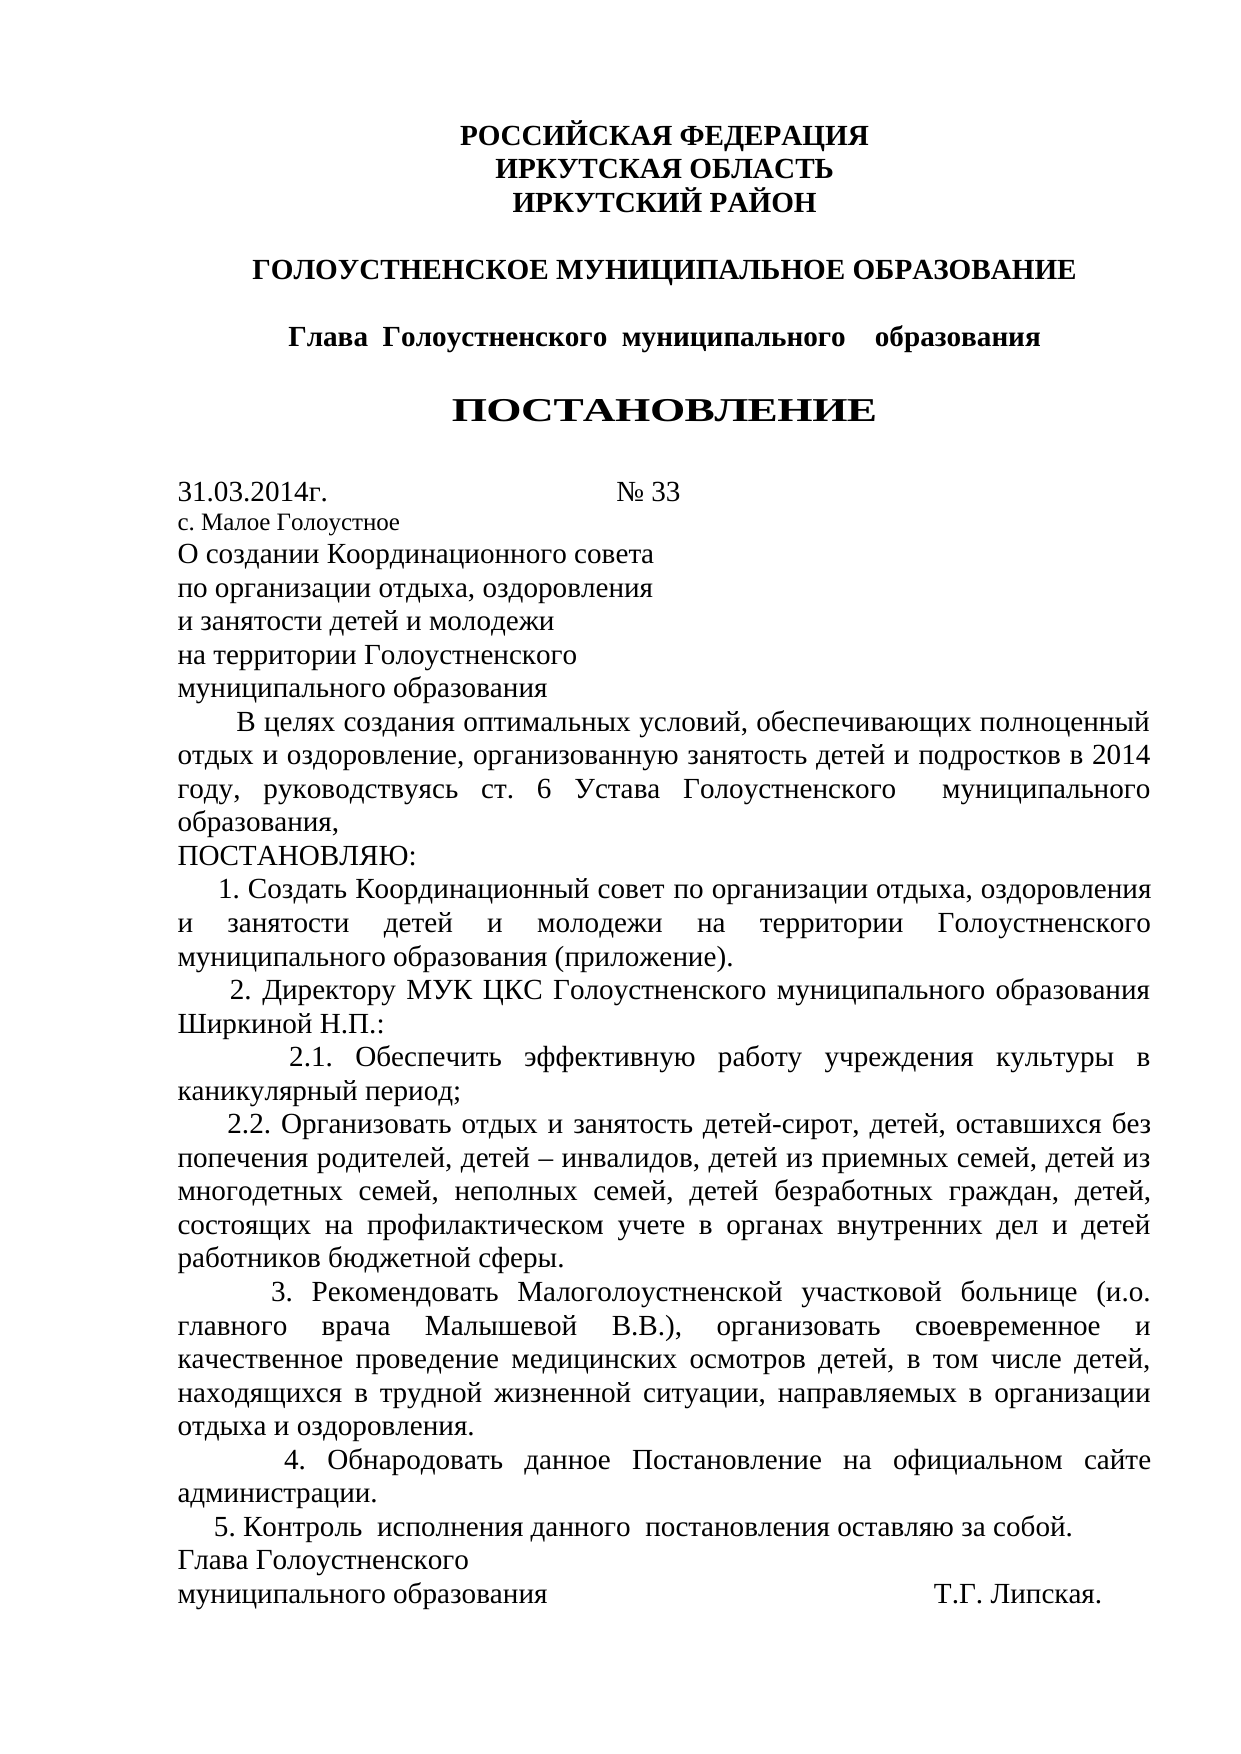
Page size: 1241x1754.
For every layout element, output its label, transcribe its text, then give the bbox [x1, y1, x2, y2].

text Глава Голоустненского муниципального образования [177, 319, 1152, 353]
title на территории Голоустненского [177, 637, 1152, 670]
text 5. Контроль исполнения данного постановления оставляю за собой. [177, 1509, 1152, 1542]
text О создании Координационного совета [177, 536, 1152, 570]
text 1. Создать Координационный совет по организации отдыха, оздоровления и занятости детей и молодежи на территории Голоустненского муниципального образования (приложение). [177, 872, 1152, 972]
text 2.2. Организовать отдых и занятость детей-сирот, детей, оставшихся без попечения родителей, детей – инвалидов, детей из приемных семей, детей из многодетных семей, неполных семей, детей безработных граждан, детей, состоящих на профилактическом учете в органах внутренних дел и детей работников бюджетной сферы. [177, 1106, 1152, 1274]
text РОССИЙСКАЯ ФЕДЕРАЦИЯ [177, 118, 1152, 152]
text 2. Директору МУК ЦКС Голоустненского муниципального образования Ширкиной Н.П.: [177, 972, 1152, 1039]
text ИРКУТСКИЙ РАЙОН [177, 185, 1152, 219]
text ГОЛОУСТНЕНСКОЕ МУНИЦИПАЛЬНОЕ ОБРАЗОВАНИЕ [177, 252, 1152, 286]
text 2.1. Обеспечить эффективную работу учреждения культуры в каникулярный период; [177, 1039, 1152, 1106]
text Глава Голоустненского [177, 1542, 1152, 1576]
title В целях создания оптимальных условий, обеспечивающих полноценный отдых и оздоровление, организованную занятость детей и подростков в 2014 году, руководствуясь ст. 6 Устава Голоустненского муниципального образования, [177, 704, 1152, 838]
title ПОСТАНОВЛЯЮ: [177, 838, 1152, 872]
text 31.03.2014г. № 33 [177, 474, 1152, 507]
title и занятости детей и молодежи [177, 603, 1152, 637]
text 4. Обнародовать данное Постановление на официальном сайте администрации. [177, 1442, 1152, 1509]
title по организации отдыха, оздоровления [177, 570, 1152, 603]
text ИРКУТСКАЯ ОБЛАСТЬ [177, 152, 1152, 185]
text муниципального образования Т.Г. Липская. [177, 1576, 1152, 1609]
text с. Малое Голоустное [177, 507, 1152, 536]
text ПОСТАНОВЛЕНИЕ [177, 391, 1152, 429]
title муниципального образования [177, 670, 1152, 704]
text 3. Рекомендовать Малоголоустненской участковой больнице (и.о. главного врача Малышевой В.В.), организовать своевременное и качественное проведение медицинских осмотров детей, в том числе детей, находящихся в трудной жизненной ситуации, направляемых в организации отдыха и оздоровления. [177, 1274, 1152, 1442]
